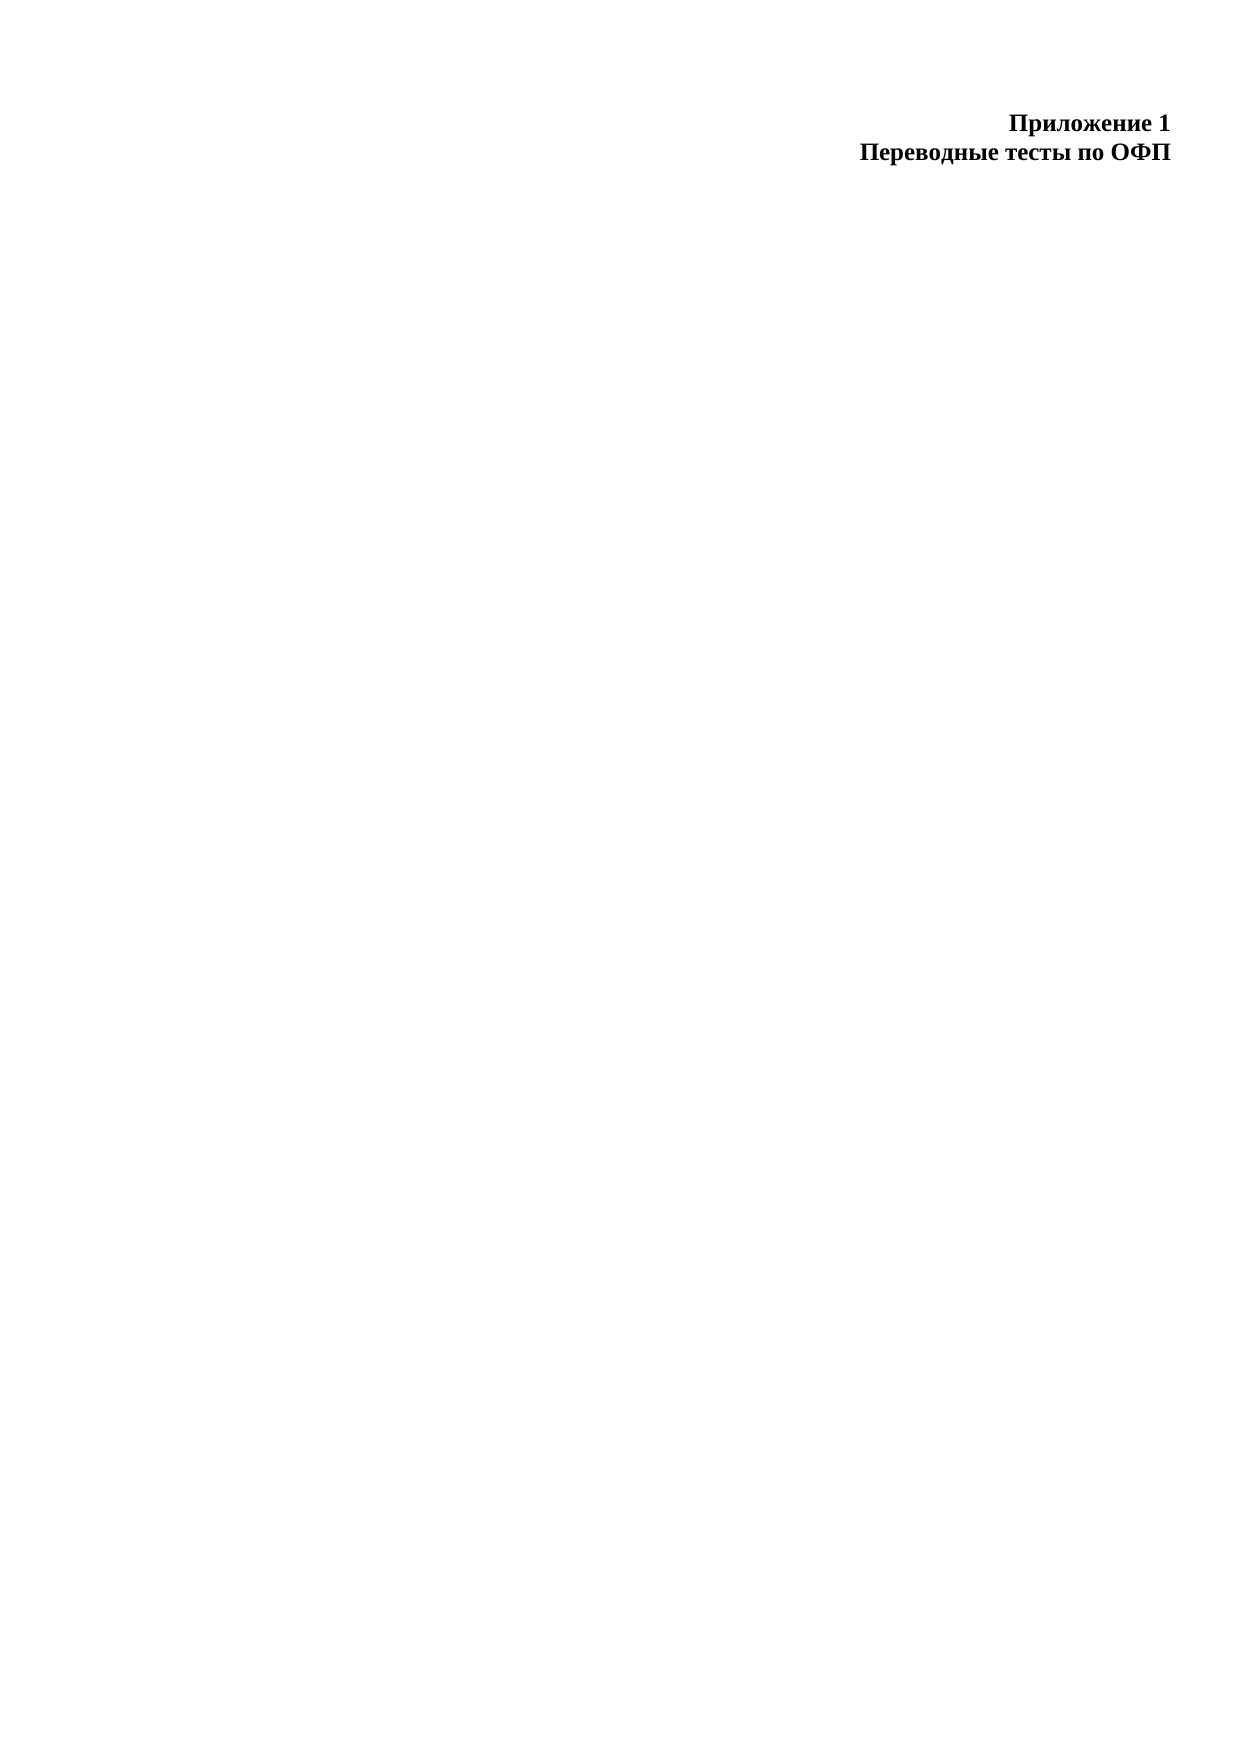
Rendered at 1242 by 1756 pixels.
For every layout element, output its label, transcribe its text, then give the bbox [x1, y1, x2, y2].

text Приложение 1 [71, 108, 1171, 137]
text Переводные тесты по ОФП [71, 137, 1171, 166]
